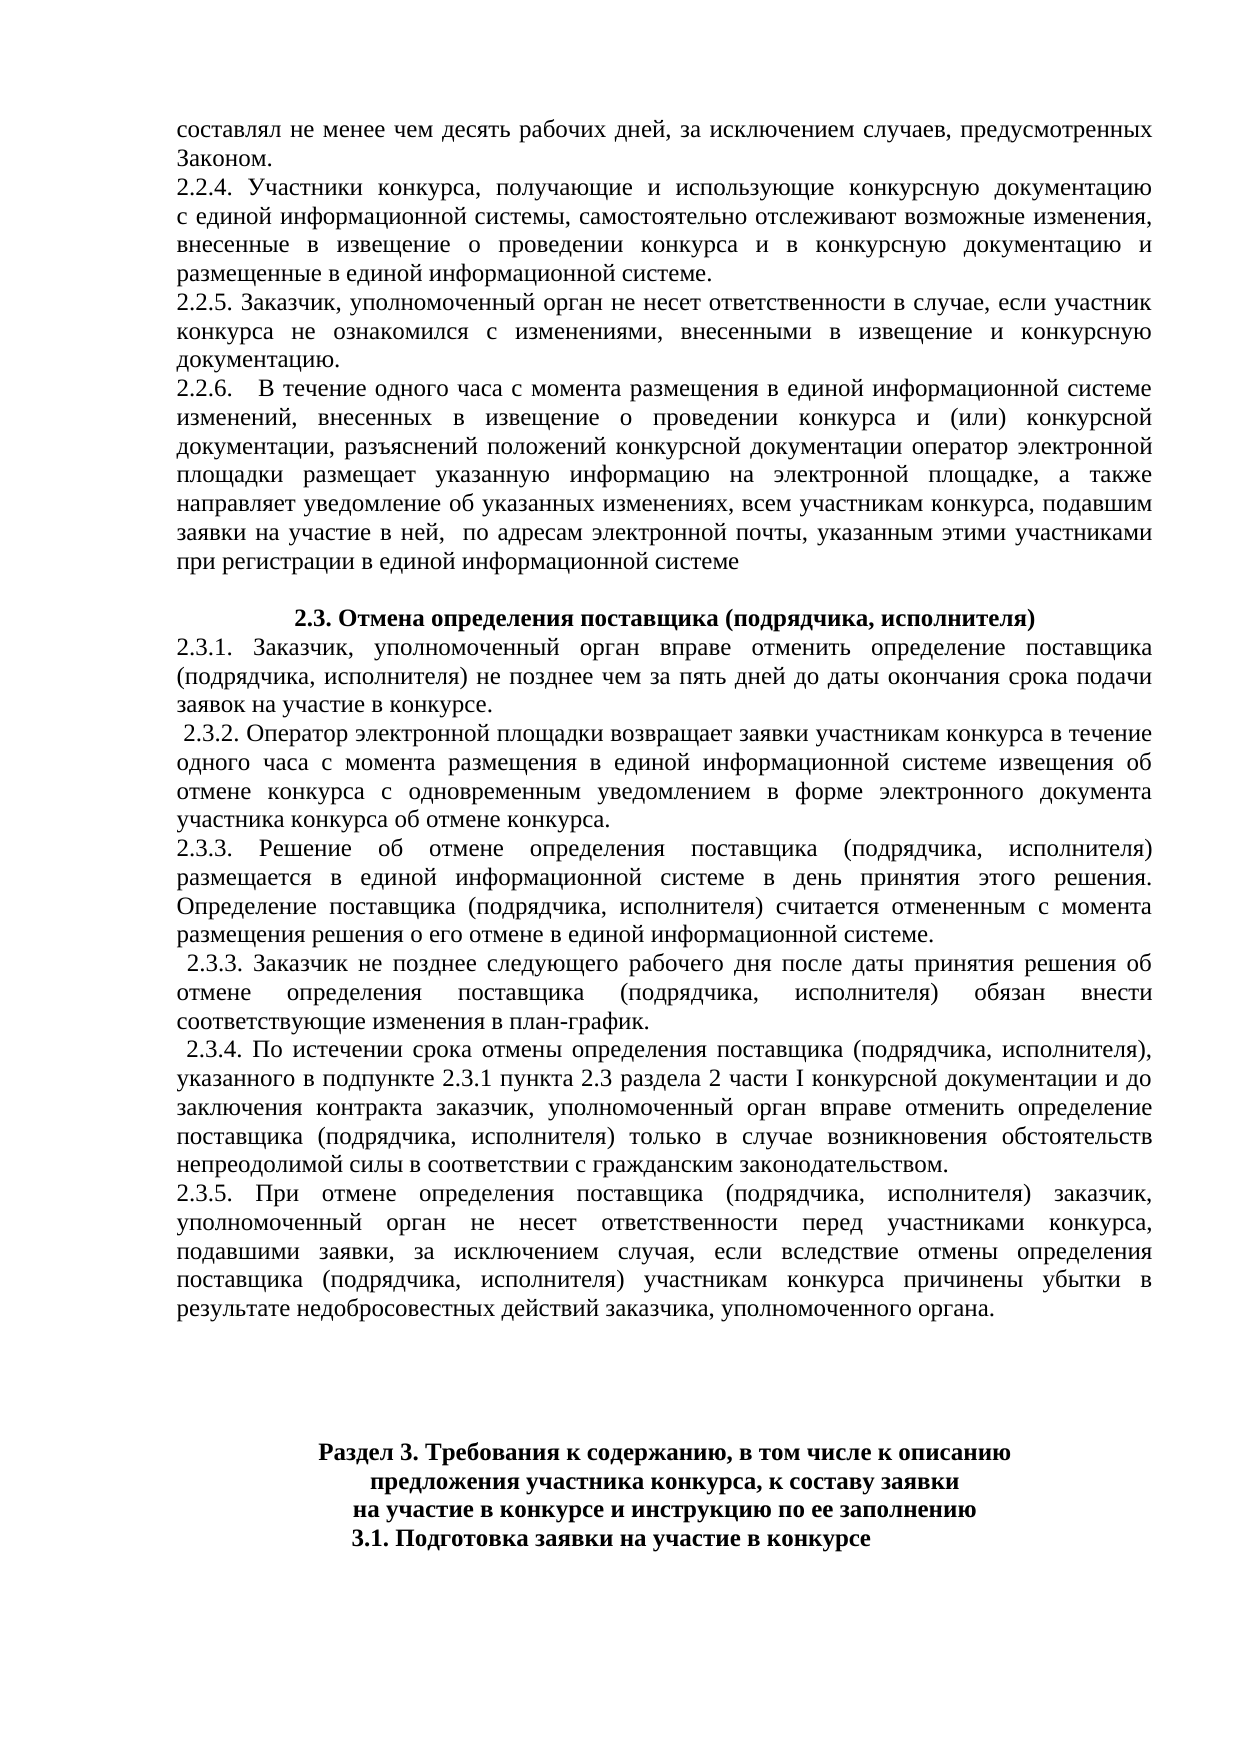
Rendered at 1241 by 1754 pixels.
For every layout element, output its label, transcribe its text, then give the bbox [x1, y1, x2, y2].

text предложения участника конкурса, к составу заявки [176, 1466, 1153, 1494]
text 2.3.3. Заказчик не позднее следующего рабочего дня после даты принятия решения об отмене определения поставщика (подрядчика, исполнителя) обязан внести соответствующие изменения в план-график. [176, 948, 1153, 1034]
text Раздел 3. Требования к содержанию, в том числе к описанию [176, 1437, 1153, 1466]
text 2.3.1. Заказчик, уполномоченный орган вправе отменить определение поставщика (подрядчика, исполнителя) не позднее чем за пять дней до даты окончания срока подачи заявок на участие в конкурсе. [176, 632, 1153, 718]
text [176, 114, 1153, 172]
text 2.2.4. Участники конкурса, получающие и использующие конкурсную документацию с единой информационной системы, самостоятельно отслеживают возможные изменения, внесенные в извещение о проведении конкурса и в конкурсную документацию и размещенные в единой информационной системе. [176, 172, 1153, 287]
text на участие в конкурсе и инструкцию по ее заполнению [176, 1494, 1153, 1523]
text 2.3.2. Оператор электронной площадки возвращает заявки участникам конкурса в течение одного часа с момента размещения в единой информационной системе извещения об отмене конкурса с одновременным уведомлением в форме электронного документа участника конкурса об отмене конкурса. [176, 718, 1153, 833]
text 2.2.6. В течение одного часа с момента размещения в единой информационной системе изменений, внесенных в извещение о проведении конкурса и (или) конкурсной документации, разъяснений положений конкурсной документации оператор электронной площадки размещает указанную информацию на электронной площадке, а также направляет уведомление об указанных изменениях, всем участникам конкурса, подавшим заявки на участие в ней, по адресам электронной почты, указанным этими участниками при регистрации в единой информационной системе [176, 373, 1153, 574]
text 2.3.4. По истечении срока отмены определения поставщика (подрядчика, исполнителя), указанного в подпункте 2.3.1 пункта 2.3 раздела 2 части I конкурсной документации и до заключения контракта заказчик, уполномоченный орган вправе отменить определение поставщика (подрядчика, исполнителя) только в случае возникновения обстоятельств непреодолимой силы в соответствии с гражданским законодательством. [176, 1034, 1153, 1178]
text 3.1. Подготовка заявки на участие в конкурсе [176, 1523, 1153, 1552]
text 2.3.3. Решение об отмене определения поставщика (подрядчика, исполнителя) размещается в единой информационной системе в день принятия этого решения. Определение поставщика (подрядчика, исполнителя) считается отмененным с момента размещения решения о его отмене в единой информационной системе. [176, 833, 1153, 948]
text 2.3. Отмена определения поставщика (подрядчика, исполнителя) [176, 603, 1153, 632]
text 2.2.5. Заказчик, уполномоченный орган не несет ответственности в случае, если участник конкурса не ознакомился с изменениями, внесенными в извещение и конкурсную документацию. [176, 287, 1153, 373]
text 2.3.5. При отмене определения поставщика (подрядчика, исполнителя) заказчик, уполномоченный орган не несет ответственности перед участниками конкурса, подавшими заявки, за исключением случая, если вследствие отмены определения поставщика (подрядчика, исполнителя) участникам конкурса причинены убытки в результате недобросовестных действий заказчика, уполномоченного органа. [176, 1178, 1153, 1322]
